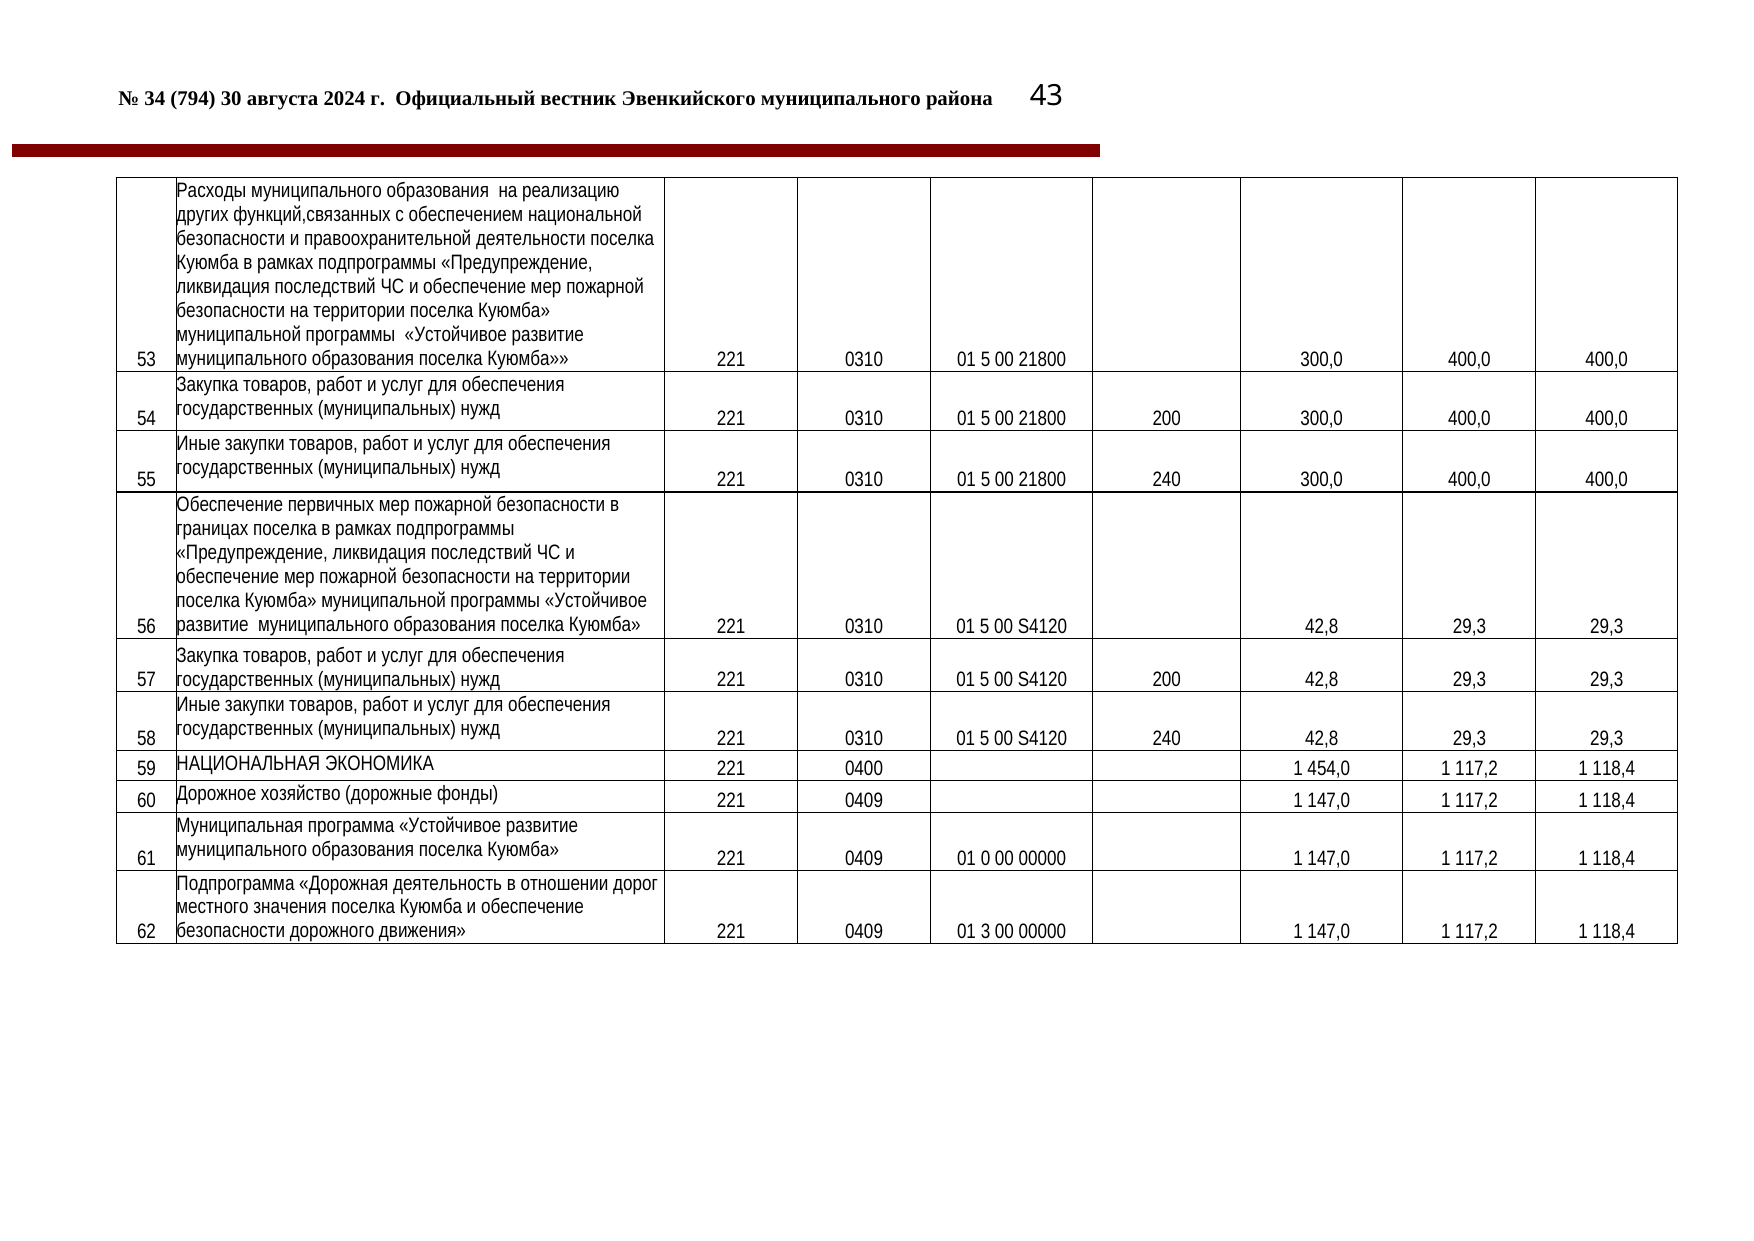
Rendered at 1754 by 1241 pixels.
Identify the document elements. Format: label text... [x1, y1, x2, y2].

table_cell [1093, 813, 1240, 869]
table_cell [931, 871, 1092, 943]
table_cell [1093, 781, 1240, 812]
table_cell [1093, 493, 1240, 638]
table_cell Закупка товаров, работ и услуг для обеспечения государственных (муниципальных) нужд [177, 372, 664, 429]
table_cell 0310 [798, 178, 930, 371]
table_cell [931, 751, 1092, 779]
table_cell 221 [665, 178, 797, 371]
table_cell 0310 [798, 493, 930, 638]
table_cell 01 5 00 21800 [931, 178, 1092, 371]
table_cell 400,0 [1536, 372, 1677, 429]
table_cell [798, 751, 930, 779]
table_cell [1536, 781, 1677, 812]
table_cell 29,3 [1403, 692, 1535, 750]
table_cell 29,3 [1536, 639, 1677, 691]
table_cell 0310 [798, 372, 930, 429]
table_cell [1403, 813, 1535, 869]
table_cell Расходы муниципального образования на реализацию других функций,связанных с обеспечением национальной безопасности и правоохранительной деятельности поселка Куюмба в рамках подпрограммы «Предупреждение, ликвидация последствий ЧС и обеспечение мер пожарной безопасности на территории поселка Куюмба» муниципальной программы «Устойчивое развитие муниципального образования поселка Куюмба»» [177, 178, 664, 371]
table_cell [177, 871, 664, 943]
table_cell 300,0 [1241, 178, 1402, 371]
table_cell 42,8 [1241, 692, 1402, 750]
table_cell 29,3 [1403, 639, 1535, 691]
table_cell 42,8 [1241, 639, 1402, 691]
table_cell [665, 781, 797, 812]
table_cell 01 5 00 S4120 [931, 692, 1092, 750]
table_cell Иные закупки товаров, работ и услуг для обеспечения государственных (муниципальных) нужд [177, 431, 664, 491]
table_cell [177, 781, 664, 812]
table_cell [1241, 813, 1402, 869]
table_cell 54 [117, 372, 176, 429]
table_cell 200 [1093, 639, 1240, 691]
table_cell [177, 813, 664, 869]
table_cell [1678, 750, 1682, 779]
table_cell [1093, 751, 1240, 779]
table_cell [1093, 178, 1240, 371]
table_cell 57 [117, 639, 176, 691]
table_cell [1678, 177, 1682, 371]
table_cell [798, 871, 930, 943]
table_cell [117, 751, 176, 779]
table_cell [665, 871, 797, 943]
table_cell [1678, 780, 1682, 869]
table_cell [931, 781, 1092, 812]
table_cell 01 5 00 S4120 [931, 493, 1092, 638]
table_cell 0310 [798, 639, 930, 691]
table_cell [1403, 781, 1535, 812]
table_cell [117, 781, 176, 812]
table_cell 200 [1093, 372, 1240, 429]
table_cell 0310 [798, 431, 930, 491]
table_cell [1678, 371, 1682, 429]
table_cell 53 [117, 178, 176, 371]
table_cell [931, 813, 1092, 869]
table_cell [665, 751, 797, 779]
table_cell 400,0 [1403, 372, 1535, 429]
table_cell 01 5 00 21800 [931, 372, 1092, 429]
table_cell 29,3 [1403, 493, 1535, 638]
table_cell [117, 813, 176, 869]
table_cell 29,3 [1536, 692, 1677, 750]
table_cell 300,0 [1241, 431, 1402, 491]
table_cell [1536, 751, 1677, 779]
table_cell [1678, 491, 1682, 638]
table_cell 300,0 [1241, 372, 1402, 429]
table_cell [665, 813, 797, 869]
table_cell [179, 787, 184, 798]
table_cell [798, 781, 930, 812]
table_cell 240 [1093, 431, 1240, 491]
table_cell 221 [665, 431, 797, 491]
table_cell 400,0 [1403, 431, 1535, 491]
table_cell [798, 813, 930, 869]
table_cell 400,0 [1536, 178, 1677, 371]
table_cell Закупка товаров, работ и услуг для обеспечения государственных (муниципальных) нужд [177, 639, 664, 691]
table_cell 221 [665, 639, 797, 691]
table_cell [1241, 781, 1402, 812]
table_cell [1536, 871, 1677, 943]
table_cell [1678, 691, 1682, 750]
table_cell 55 [117, 431, 176, 491]
table_cell 42,8 [1241, 493, 1402, 638]
table_cell 01 5 00 S4120 [931, 639, 1092, 691]
table_cell 0310 [798, 692, 930, 750]
table_cell 221 [665, 372, 797, 429]
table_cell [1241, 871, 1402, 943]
table_cell 400,0 [1403, 178, 1535, 371]
table_cell Иные закупки товаров, работ и услуг для обеспечения государственных (муниципальных) нужд [177, 692, 664, 750]
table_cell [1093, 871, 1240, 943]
table_cell 58 [117, 692, 176, 750]
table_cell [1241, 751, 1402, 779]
table_cell 221 [665, 493, 797, 638]
table_cell [1678, 638, 1682, 691]
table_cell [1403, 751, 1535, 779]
table_cell 29,3 [1536, 493, 1677, 638]
table_cell 01 5 00 21800 [931, 431, 1092, 491]
table_cell [1678, 430, 1682, 491]
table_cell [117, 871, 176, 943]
table_cell 240 [1093, 692, 1240, 750]
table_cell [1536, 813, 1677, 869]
table_cell Обеспечение первичных мер пожарной безопасности в границах поселка в рамках подпрограммы «Предупреждение, ликвидация последствий ЧС и обеспечение мер пожарной безопасности на территории поселка Куюмба» муниципальной программы «Устойчивое развитие муниципального образования поселка Куюмба» [177, 493, 664, 638]
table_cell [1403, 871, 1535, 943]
table_cell 400,0 [1536, 431, 1677, 491]
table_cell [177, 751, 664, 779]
table_cell 56 [117, 493, 176, 638]
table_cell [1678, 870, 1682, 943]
table_cell 221 [665, 692, 797, 750]
